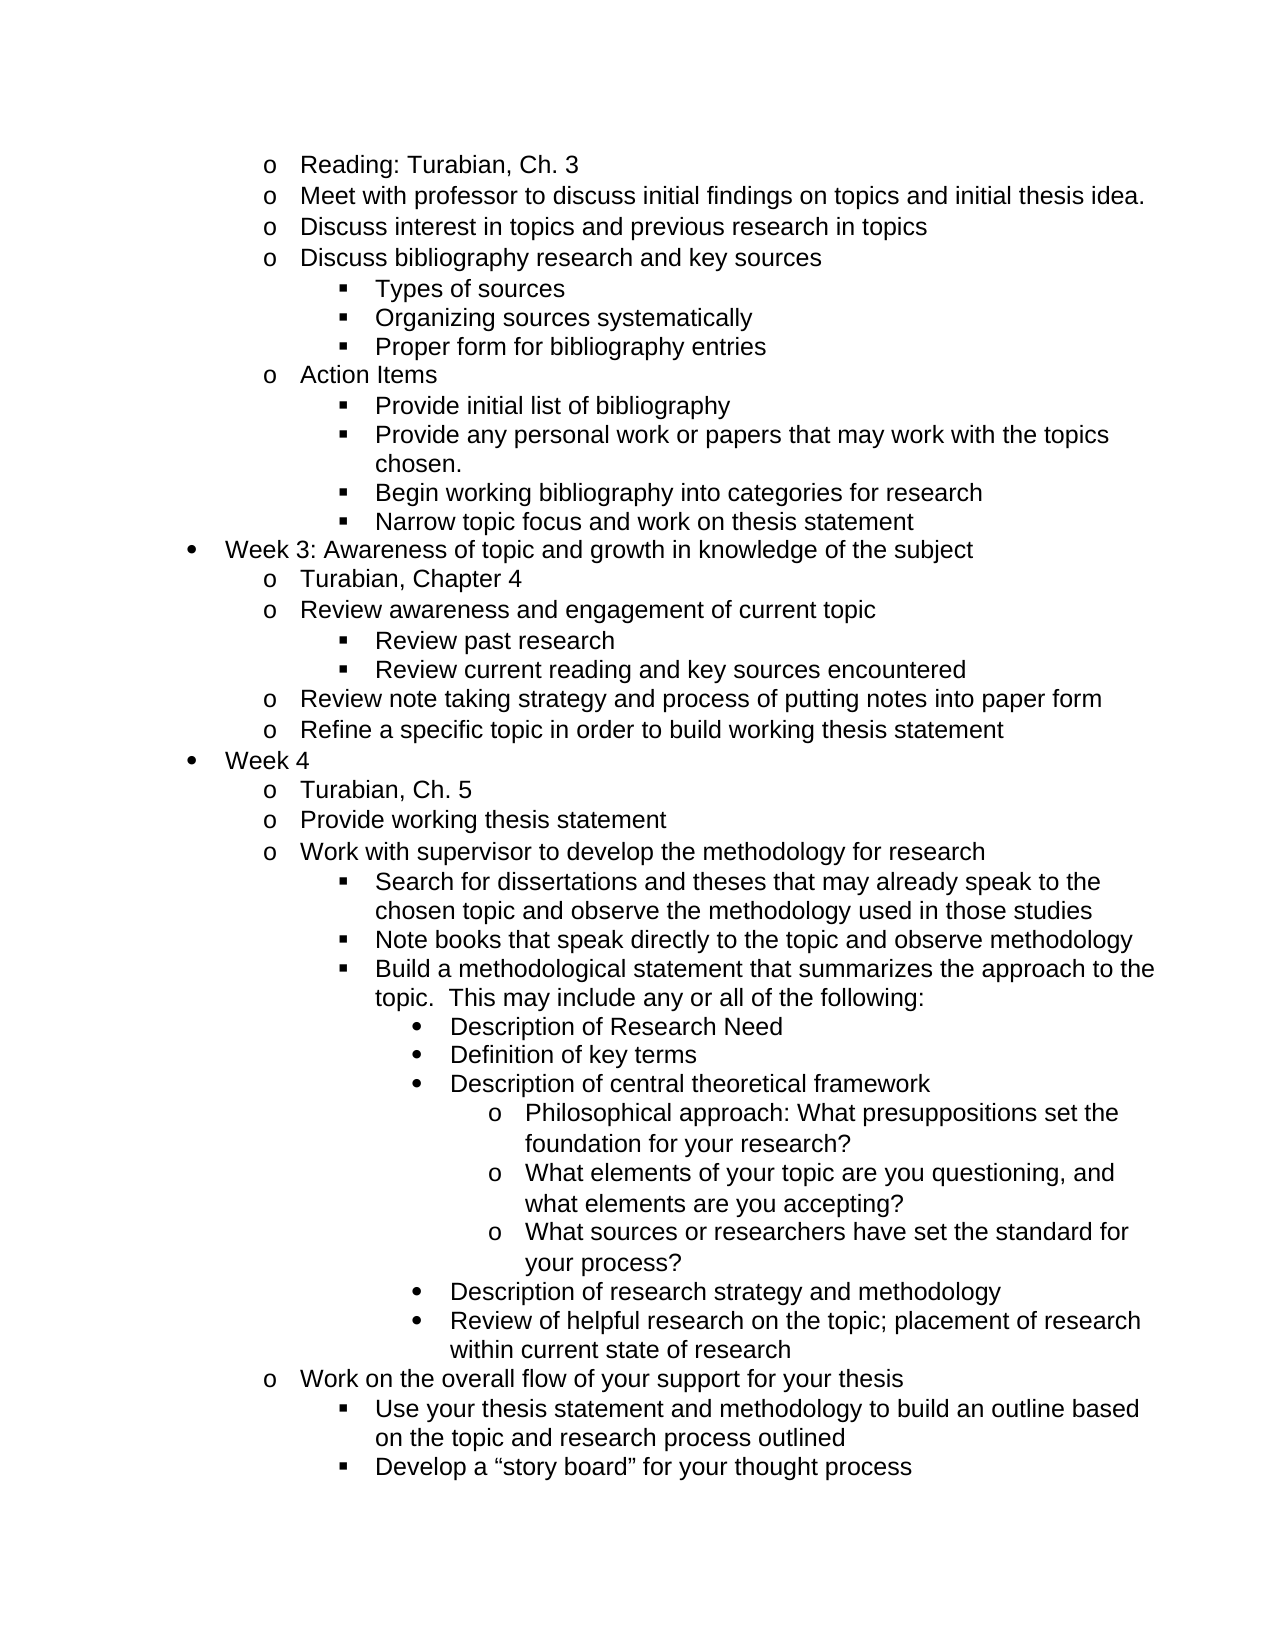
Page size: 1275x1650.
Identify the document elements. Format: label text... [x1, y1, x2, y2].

list Review of helpful research on the topic; placement of research within current state of research [412, 1306, 1172, 1363]
list Narrow topic focus and work on thesis statement [337, 507, 1172, 535]
list Search for dissertations and theses that may already speak to the chosen topic and observe the methodology used in those studies [337, 867, 1172, 925]
list Build a methodological statement that summarizes the approach to the topic. This may include any or all of the following: [337, 954, 1172, 1011]
list Provide any personal work or papers that may work with the topics chosen. [337, 420, 1172, 478]
list Develop a “story board” for your thought process [337, 1452, 1172, 1481]
list Turabian, Chapter 4 [262, 564, 1172, 595]
list Review past research [337, 626, 1172, 655]
list Discuss interest in topics and previous research in topics [262, 212, 1172, 243]
list Week 4 [187, 746, 1172, 774]
list Refine a specific topic in order to build working thesis statement [262, 715, 1172, 746]
list Turabian, Ch. 5 [262, 774, 1172, 806]
list Work with supervisor to develop the methodology for research [262, 836, 1172, 867]
list Action Items [262, 360, 1172, 391]
list Review current reading and key sources encountered [337, 655, 1172, 684]
list Organizing sources systematically [337, 303, 1172, 331]
list Definition of key terms [412, 1040, 1172, 1069]
list Provide initial list of bibliography [337, 391, 1172, 420]
list What elements of your topic are you questioning, and what elements are you accepting? [487, 1158, 1172, 1217]
list Reading: Turabian, Ch. 3 [262, 150, 1172, 181]
list Week 3: Awareness of topic and growth in knowledge of the subject [187, 535, 1172, 564]
list Work on the overall flow of your support for your thesis [262, 1363, 1172, 1394]
list Description of research strategy and methodology [412, 1277, 1172, 1306]
list Note books that speak directly to the topic and observe methodology [337, 925, 1172, 954]
list Review note taking strategy and process of putting notes into paper form [262, 684, 1172, 715]
list Description of central theoretical framework [412, 1069, 1172, 1098]
list Meet with professor to discuss initial findings on topics and initial thesis idea. [262, 181, 1172, 212]
list Begin working bibliography into categories for research [337, 478, 1172, 507]
list Discuss bibliography research and key sources [262, 243, 1172, 274]
list Provide working thesis statement [262, 806, 1172, 836]
list Description of Research Need [412, 1011, 1172, 1040]
list Use your thesis statement and methodology to build an outline based on the topic and research process outlined [337, 1394, 1172, 1452]
list Philosophical approach: What presuppositions set the foundation for your research? [487, 1098, 1172, 1158]
list Proper form for bibliography entries [337, 331, 1172, 360]
list Review awareness and engagement of current topic [262, 595, 1172, 626]
list Types of sources [337, 274, 1172, 303]
list What sources or researchers have set the standard for your process? [487, 1217, 1172, 1277]
